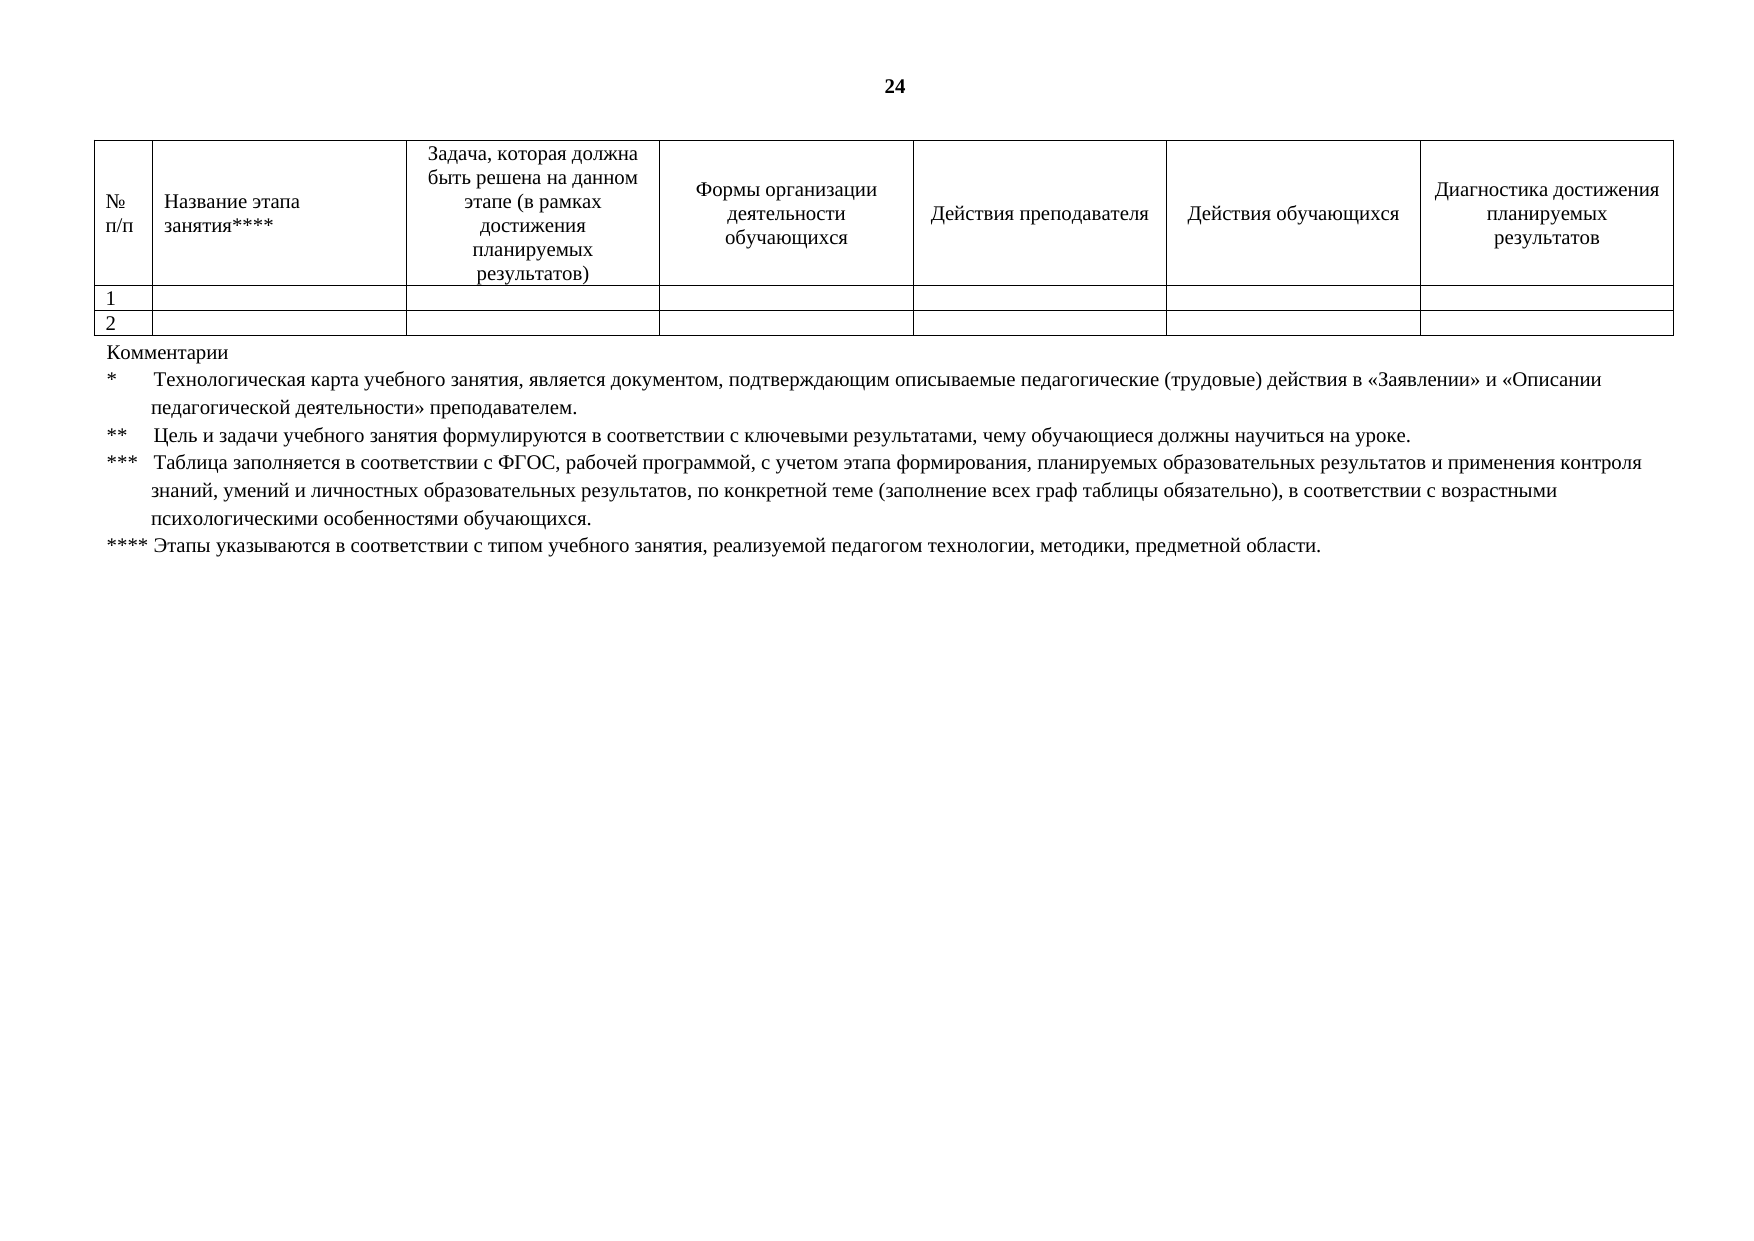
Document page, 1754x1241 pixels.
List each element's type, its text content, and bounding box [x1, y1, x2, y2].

table_cell 1 [95, 286, 152, 310]
table_header Диагностика достижения планируемых результатов [1421, 141, 1673, 285]
text * Технологическая карта учебного занятия, является документом, подтверждающим описываемые педагогические (трудовые) действия в «Заявлении» и «Описании педагогической деятельности» преподавателем. [106, 367, 1683, 419]
table_cell [660, 311, 913, 335]
table_cell [153, 286, 406, 310]
table_cell [153, 311, 406, 335]
text ** Цель и задачи учебного занятия формулируются в соответствии с ключевыми результатами, чему обучающиеся должны научиться на уроке. [106, 423, 1683, 447]
table_header Название этапа занятия**** [153, 141, 406, 285]
table_header Действия преподавателя [914, 141, 1166, 285]
table_header Действия обучающихся [1167, 141, 1420, 285]
text *** Таблица заполняется в соответствии с ФГОС, рабочей программой, с учетом этапа формирования, планируемых образовательных результатов и применения контроля знаний, умений и личностных образовательных результатов, по конкретной теме (заполнение всех граф таблицы обязательно), в соответствии с возрастными психологическими особенностями обучающихся. [106, 450, 1683, 529]
table_cell [660, 286, 913, 310]
table_header Задача, которая должна быть решена на данном этапе (в рамках достижения планируемых результатов) [407, 141, 659, 285]
table_header № п/п [95, 141, 152, 285]
table_cell [1421, 311, 1673, 335]
table_cell [1167, 311, 1420, 335]
text Комментарии [106, 126, 1683, 364]
table_cell 2 [95, 311, 152, 335]
text **** Этапы указываются в соответствии с типом учебного занятия, реализуемой педагогом технологии, методики, предметной области. [106, 533, 1683, 557]
table_cell [914, 286, 1166, 310]
table_cell [1421, 286, 1673, 310]
table_header Формы организации деятельности обучающихся [660, 141, 913, 285]
table_cell [407, 286, 659, 310]
table_cell [914, 311, 1166, 335]
table_cell [1167, 286, 1420, 310]
table_cell [407, 311, 659, 335]
